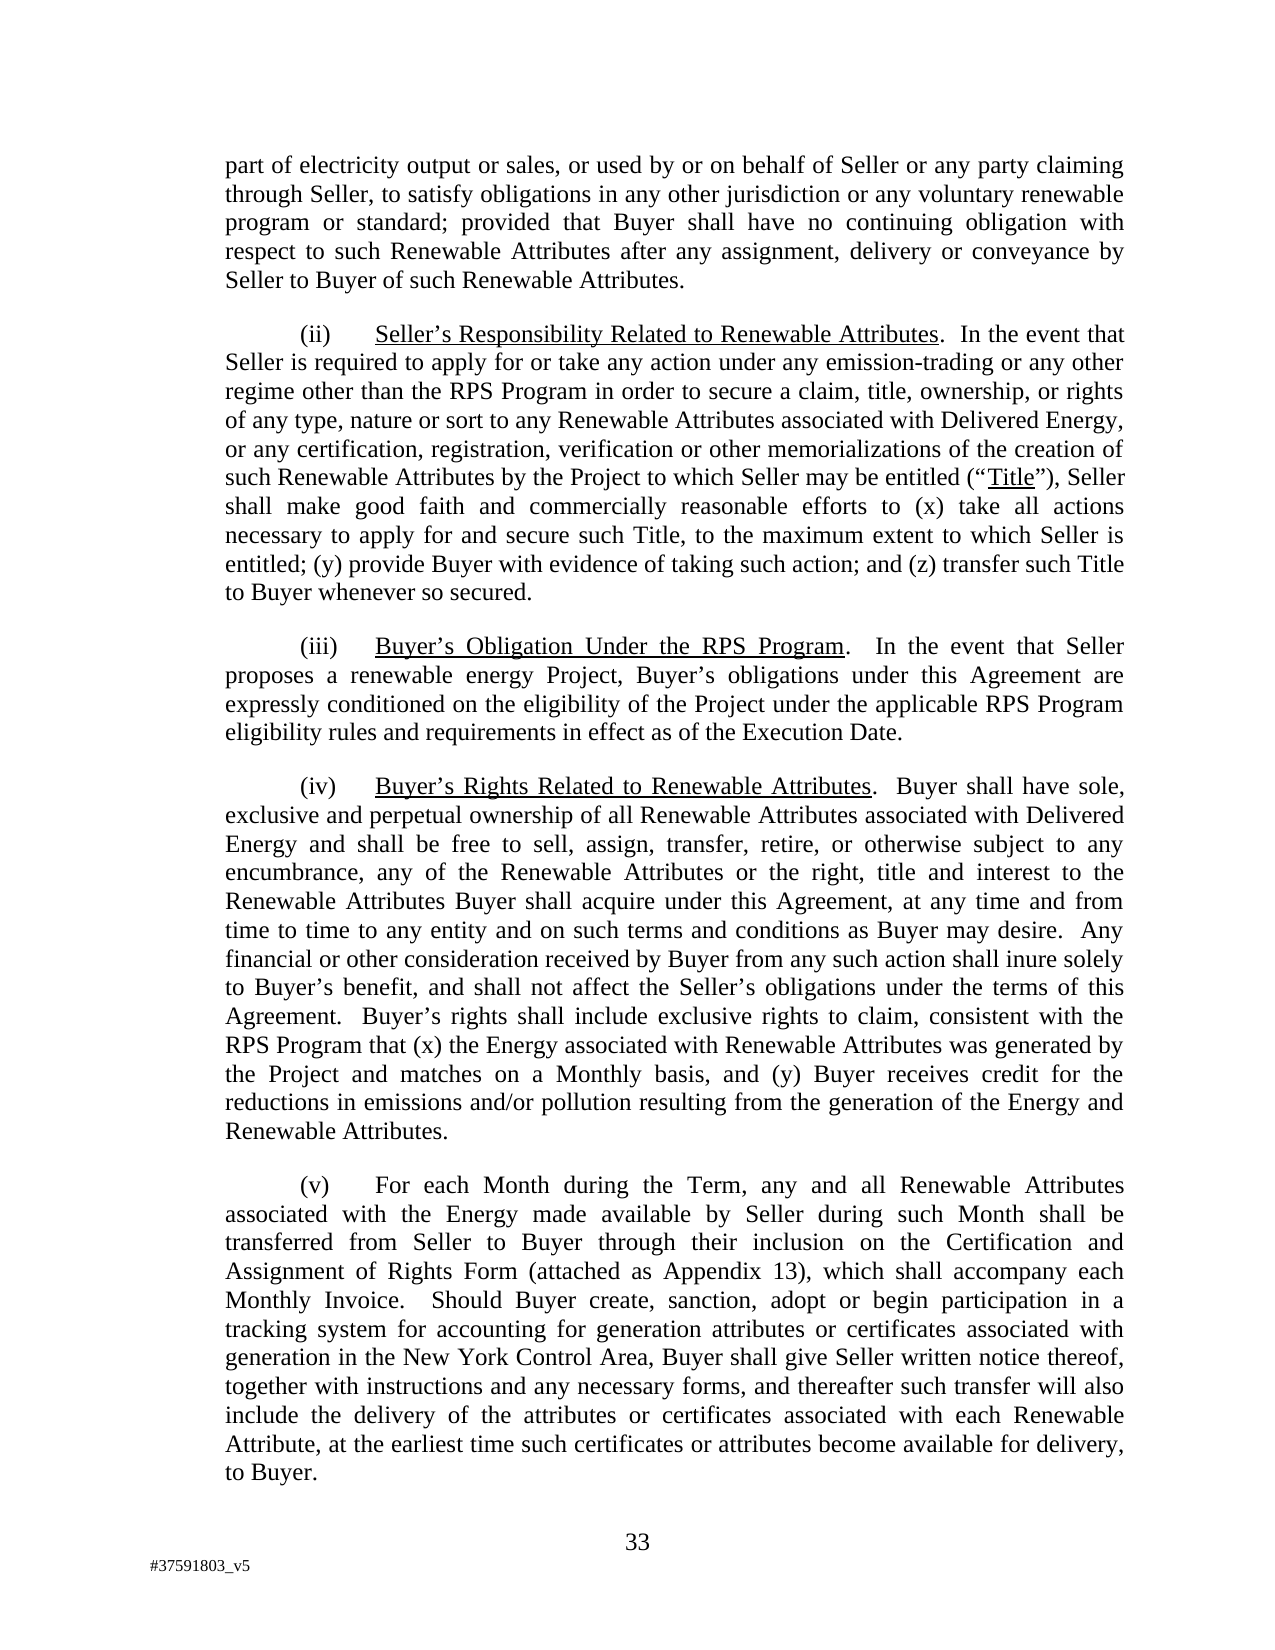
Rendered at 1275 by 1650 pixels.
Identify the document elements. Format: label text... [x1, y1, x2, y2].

subtitle Seller’s Responsibility Related to Renewable Attributes. In the event that Seller is required to apply for or take any action under any emission-trading or any other regime other than the RPS Program in order to secure a claim, title, ownership, or rights of any type, nature or sort to any Renewable Attributes associated with Delivered Energy, or any certification, registration, verification or other memorializations of the creation of such Renewable Attributes by the Project to which Seller may be entitled (“Title”), Seller shall make good faith and commercially reasonable efforts to (x) take all actions necessary to apply for and secure such Title, to the maximum extent to which Seller is entitled; (y) provide Buyer with evidence of taking such action; and (z) transfer such Title to Buyer whenever so secured. [225, 319, 1125, 606]
subtitle Buyer’s Obligation Under the RPS Program. In the event that Seller proposes a renewable energy Project, Buyer’s obligations under this Agreement are expressly conditioned on the eligibility of the Project under the applicable RPS Program eligibility rules and requirements in effect as of the Execution Date. [225, 631, 1125, 746]
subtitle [225, 150, 1125, 294]
subtitle For each Month during the Term, any and all Renewable Attributes associated with the Energy made available by Seller during such Month shall be transferred from Seller to Buyer through their inclusion on the Certification and Assignment of Rights Form (attached as Appendix 13), which shall accompany each Monthly Invoice. Should Buyer create, sanction, adopt or begin participation in a tracking system for accounting for generation attributes or certificates associated with generation in the New York Control Area, Buyer shall give Seller written notice thereof, together with instructions and any necessary forms, and thereafter such transfer will also include the delivery of the attributes or certificates associated with each Renewable Attribute, at the earliest time such certificates or attributes become available for delivery, to Buyer. [225, 1170, 1125, 1486]
subtitle Buyer’s Rights Related to Renewable Attributes. Buyer shall have sole, exclusive and perpetual ownership of all Renewable Attributes associated with Delivered Energy and shall be free to sell, assign, transfer, retire, or otherwise subject to any encumbrance, any of the Renewable Attributes or the right, title and interest to the Renewable Attributes Buyer shall acquire under this Agreement, at any time and from time to time to any entity and on such terms and conditions as Buyer may desire. Any financial or other consideration received by Buyer from any such action shall inure solely to Buyer’s benefit, and shall not affect the Seller’s obligations under the terms of this Agreement. Buyer’s rights shall include exclusive rights to claim, consistent with the RPS Program that (x) the Energy associated with Renewable Attributes was generated by the Project and matches on a Monthly basis, and (y) Buyer receives credit for the reductions in emissions and/or pollution resulting from the generation of the Energy and Renewable Attributes. [225, 771, 1125, 1145]
